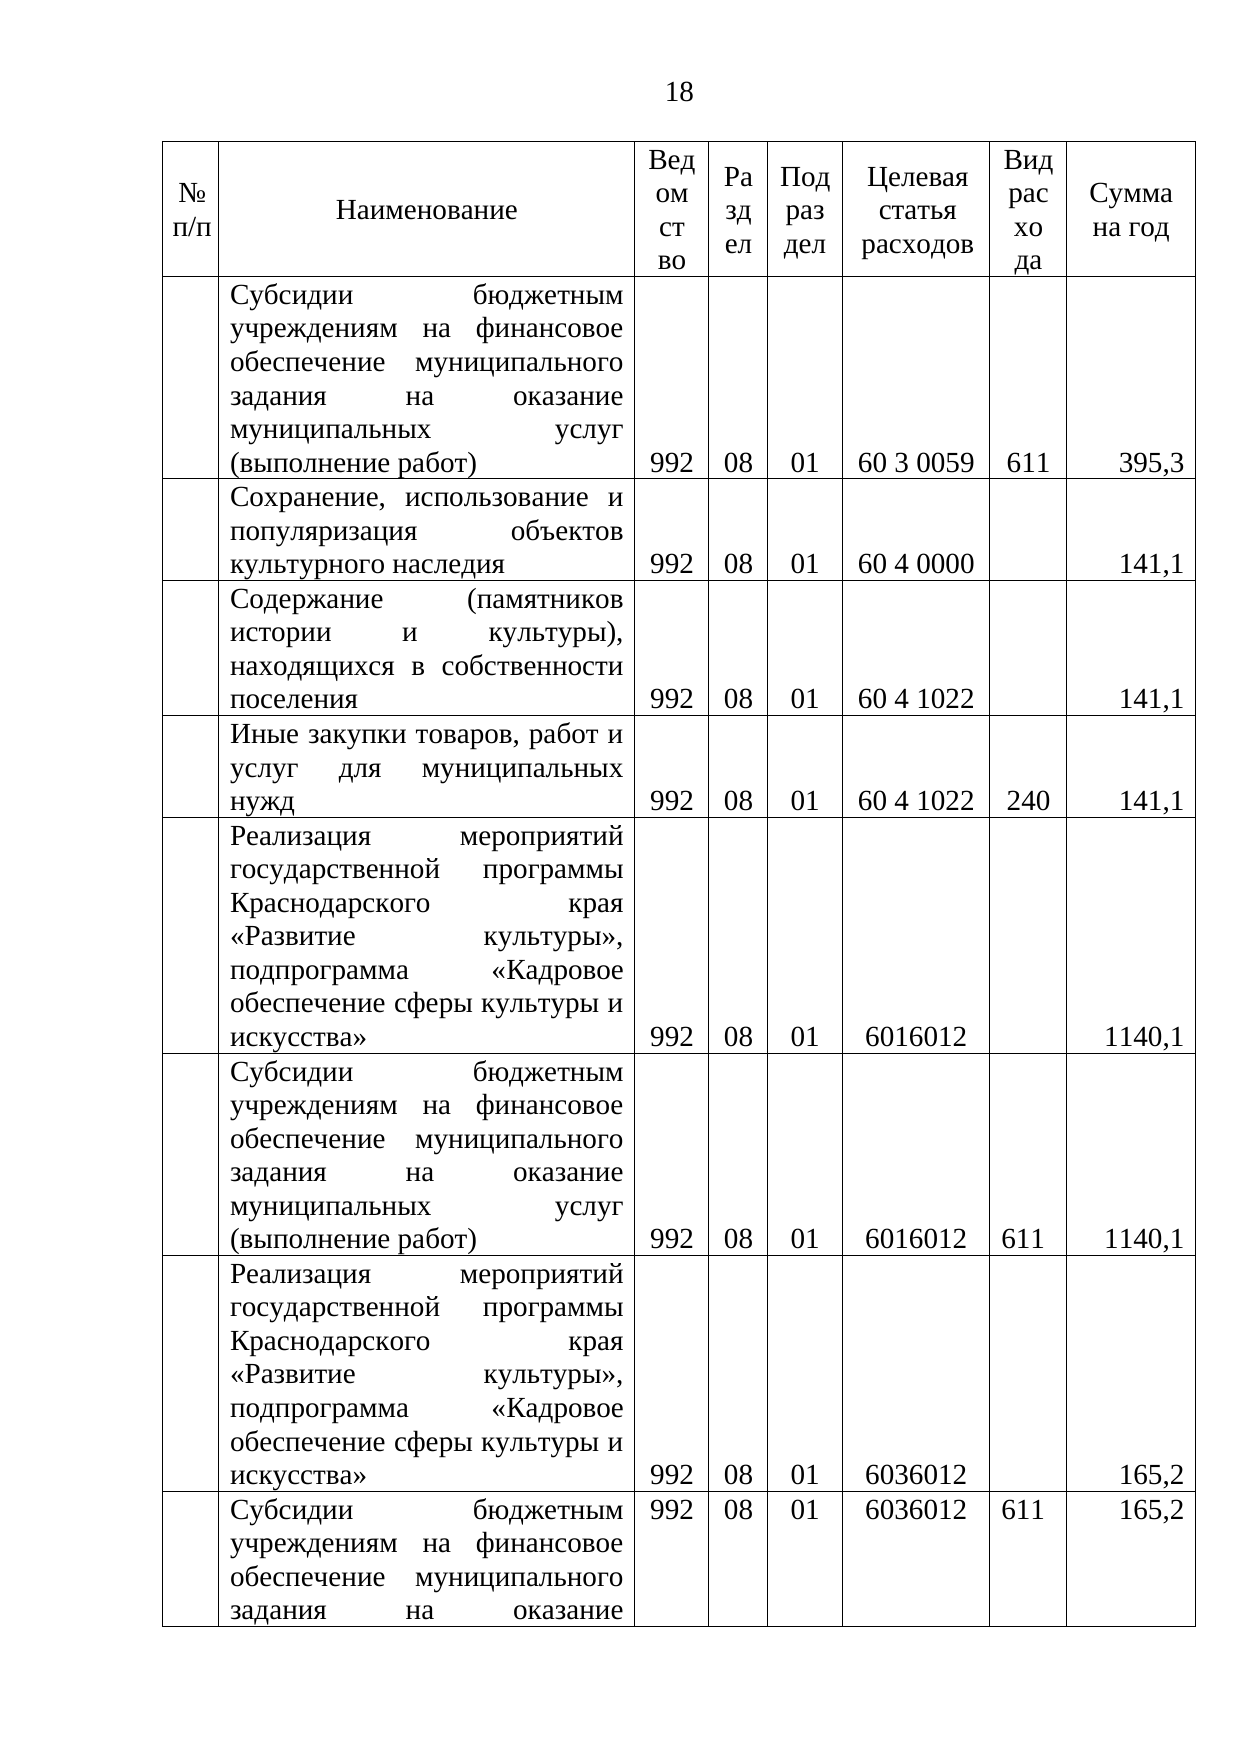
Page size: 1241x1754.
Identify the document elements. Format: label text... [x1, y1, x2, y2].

table_header Вид расхо да [990, 142, 1066, 276]
table_cell [163, 818, 218, 1053]
table_cell [163, 1492, 218, 1626]
table_cell 08 [709, 1492, 767, 1626]
table_cell [163, 479, 218, 580]
table_cell 08 [709, 1256, 767, 1491]
table_cell 611 [990, 1054, 1066, 1255]
table_cell 08 [709, 818, 767, 1053]
table_cell [990, 581, 1066, 715]
table_cell 6036012 [843, 1492, 989, 1626]
table_cell 240 [990, 716, 1066, 817]
table_cell [163, 581, 218, 715]
table_cell 165,2 [1067, 1256, 1195, 1491]
table_cell 01 [768, 277, 842, 478]
table_cell 60 4 1022 [843, 581, 989, 715]
table_cell [163, 716, 218, 817]
table_header № п/п [163, 142, 218, 276]
table_header Раздел [709, 142, 767, 276]
table_cell Содержание (памятников истории и культуры), находящихся в собственности поселения [219, 581, 634, 715]
table_cell [163, 277, 218, 478]
table_cell 992 [635, 1256, 708, 1491]
table_cell 395,3 [1067, 277, 1195, 478]
table_cell 1140,1 [1067, 818, 1195, 1053]
table_cell 60 4 0000 [843, 479, 989, 580]
table_cell 08 [709, 1054, 767, 1255]
table_cell 611 [990, 1492, 1066, 1626]
table_cell [990, 818, 1066, 1053]
table_cell 141,1 [1067, 581, 1195, 715]
table_cell 01 [768, 581, 842, 715]
table_cell 60 4 1022 [843, 716, 989, 817]
table_cell 992 [635, 1492, 708, 1626]
table_header Наименование [219, 142, 634, 276]
table_cell 01 [768, 1256, 842, 1491]
table_cell 6036012 [843, 1256, 989, 1491]
table_cell Субсидии бюджетным учреждениям на финансовое обеспечение муниципального задания на оказание муниципальных услуг (выполнение работ) [219, 277, 634, 478]
table_cell [163, 1054, 218, 1255]
table_cell 992 [635, 479, 708, 580]
table_header Подраздел [768, 142, 842, 276]
table_cell 992 [635, 818, 708, 1053]
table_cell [219, 1492, 634, 1626]
table_cell Сохранение, использование и популяризация объектов культурного наследия [219, 479, 634, 580]
table_cell [990, 1256, 1066, 1491]
table_cell 165,2 [1067, 1492, 1195, 1626]
table_cell 141,1 [1067, 479, 1195, 580]
table_cell 01 [768, 1492, 842, 1626]
table_cell 992 [635, 1054, 708, 1255]
table_cell Иные закупки товаров, работ и услуг для муниципальных нужд [219, 716, 634, 817]
table_cell [163, 1256, 218, 1491]
table_header Ведом ст во [635, 142, 708, 276]
table_cell 01 [768, 1054, 842, 1255]
table_cell 01 [768, 716, 842, 817]
table_cell Реализация мероприятий государственной программы Краснодарского края «Развитие культуры», подпрограмма «Кадровое обеспечение сферы культуры и искусства» [219, 1256, 634, 1491]
table_cell 08 [709, 479, 767, 580]
table_cell 992 [635, 581, 708, 715]
table_cell 60 3 0059 [843, 277, 989, 478]
table_cell [990, 479, 1066, 580]
table_cell 6016012 [843, 818, 989, 1053]
table_cell 992 [635, 277, 708, 478]
table_cell Субсидии бюджетным учреждениям на финансовое обеспечение муниципального задания на оказание муниципальных услуг (выполнение работ) [219, 1054, 634, 1255]
table_cell 141,1 [1067, 716, 1195, 817]
table_cell 1140,1 [1067, 1054, 1195, 1255]
table_cell Реализация мероприятий государственной программы Краснодарского края «Развитие культуры», подпрограмма «Кадровое обеспечение сферы культуры и искусства» [219, 818, 634, 1053]
table_header Целевая статья расходов [843, 142, 989, 276]
table_cell 01 [768, 818, 842, 1053]
table_cell 08 [709, 581, 767, 715]
table_cell 08 [709, 277, 767, 478]
table_cell 6016012 [843, 1054, 989, 1255]
table_cell 01 [768, 479, 842, 580]
table_cell 992 [635, 716, 708, 817]
table_cell 611 [990, 277, 1066, 478]
table_cell 08 [709, 716, 767, 817]
table_header Сумма на год [1067, 142, 1195, 276]
